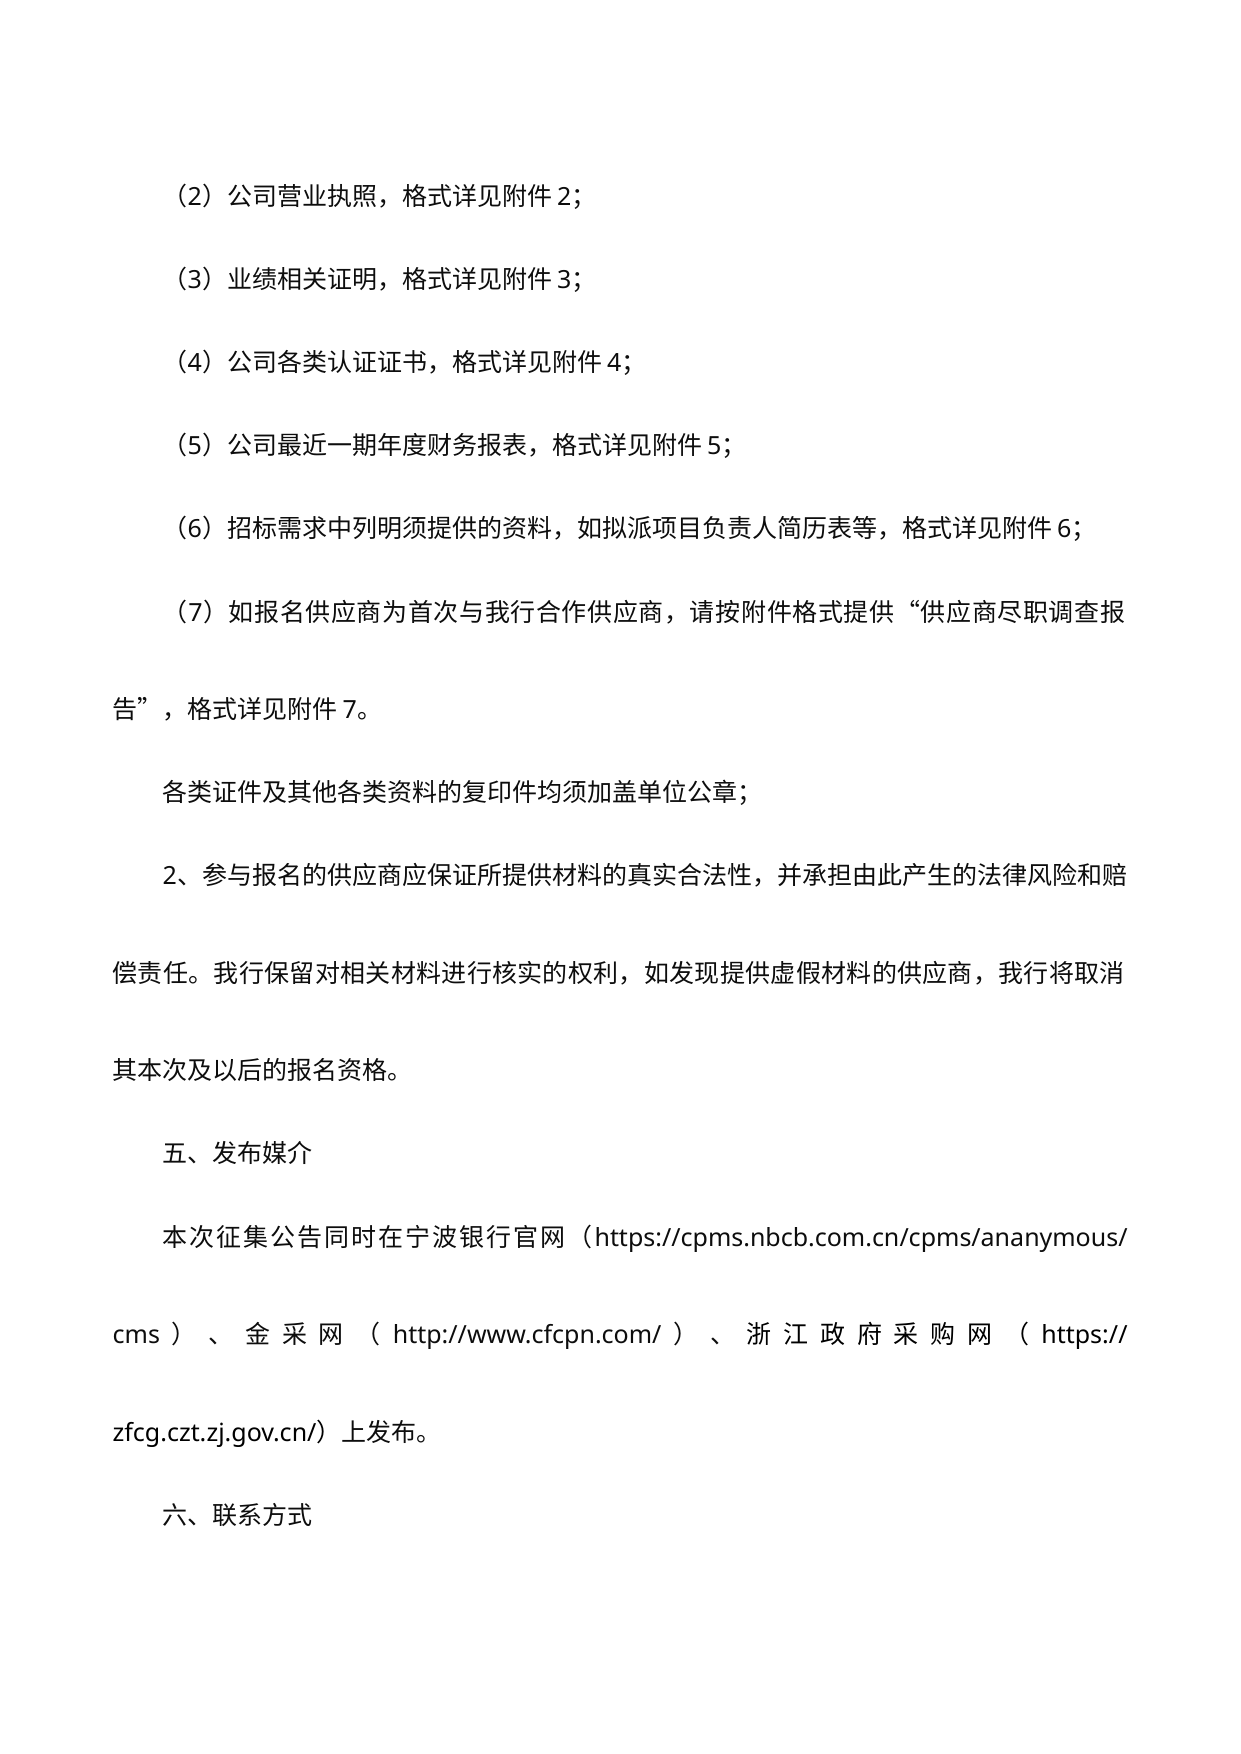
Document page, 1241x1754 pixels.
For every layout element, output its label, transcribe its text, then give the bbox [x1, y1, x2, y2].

list 2、参与报名的供应商应保证所提供材料的真实合法性，并承担由此产生的法律风险和赔偿责任。我行保留对相关材料进行核实的权利，如发现提供虚假材料的供应商，我行将取消其本次及以后的报名资格。 [112, 841, 1128, 1101]
list （2）公司营业执照，格式详见附件2； [112, 162, 1128, 227]
list （3）业绩相关证明，格式详见附件3； [112, 245, 1128, 310]
list 五、发布媒介 [112, 1119, 1128, 1184]
list （4）公司各类认证证书，格式详见附件4； [112, 328, 1128, 393]
list （5）公司最近一期年度财务报表，格式详见附件5； [112, 411, 1128, 476]
list 六、联系方式 [112, 1481, 1128, 1546]
list （7）如报名供应商为首次与我行合作供应商，请按附件格式提供“供应商尽职调查报告”，格式详见附件7。 [112, 578, 1128, 740]
list 各类证件及其他各类资料的复印件均须加盖单位公章； [112, 758, 1128, 823]
list （6）招标需求中列明须提供的资料，如拟派项目负责人简历表等，格式详见附件6； [112, 494, 1128, 559]
list 本次征集公告同时在宁波银行官网（https://cpms.nbcb.com.cn/cpms/ananymous/cms）、金采网（http://www.cfcpn.com/）、浙江政府采购网（https://zfcg.czt.zj.gov.cn/）上发布。 [112, 1203, 1128, 1463]
